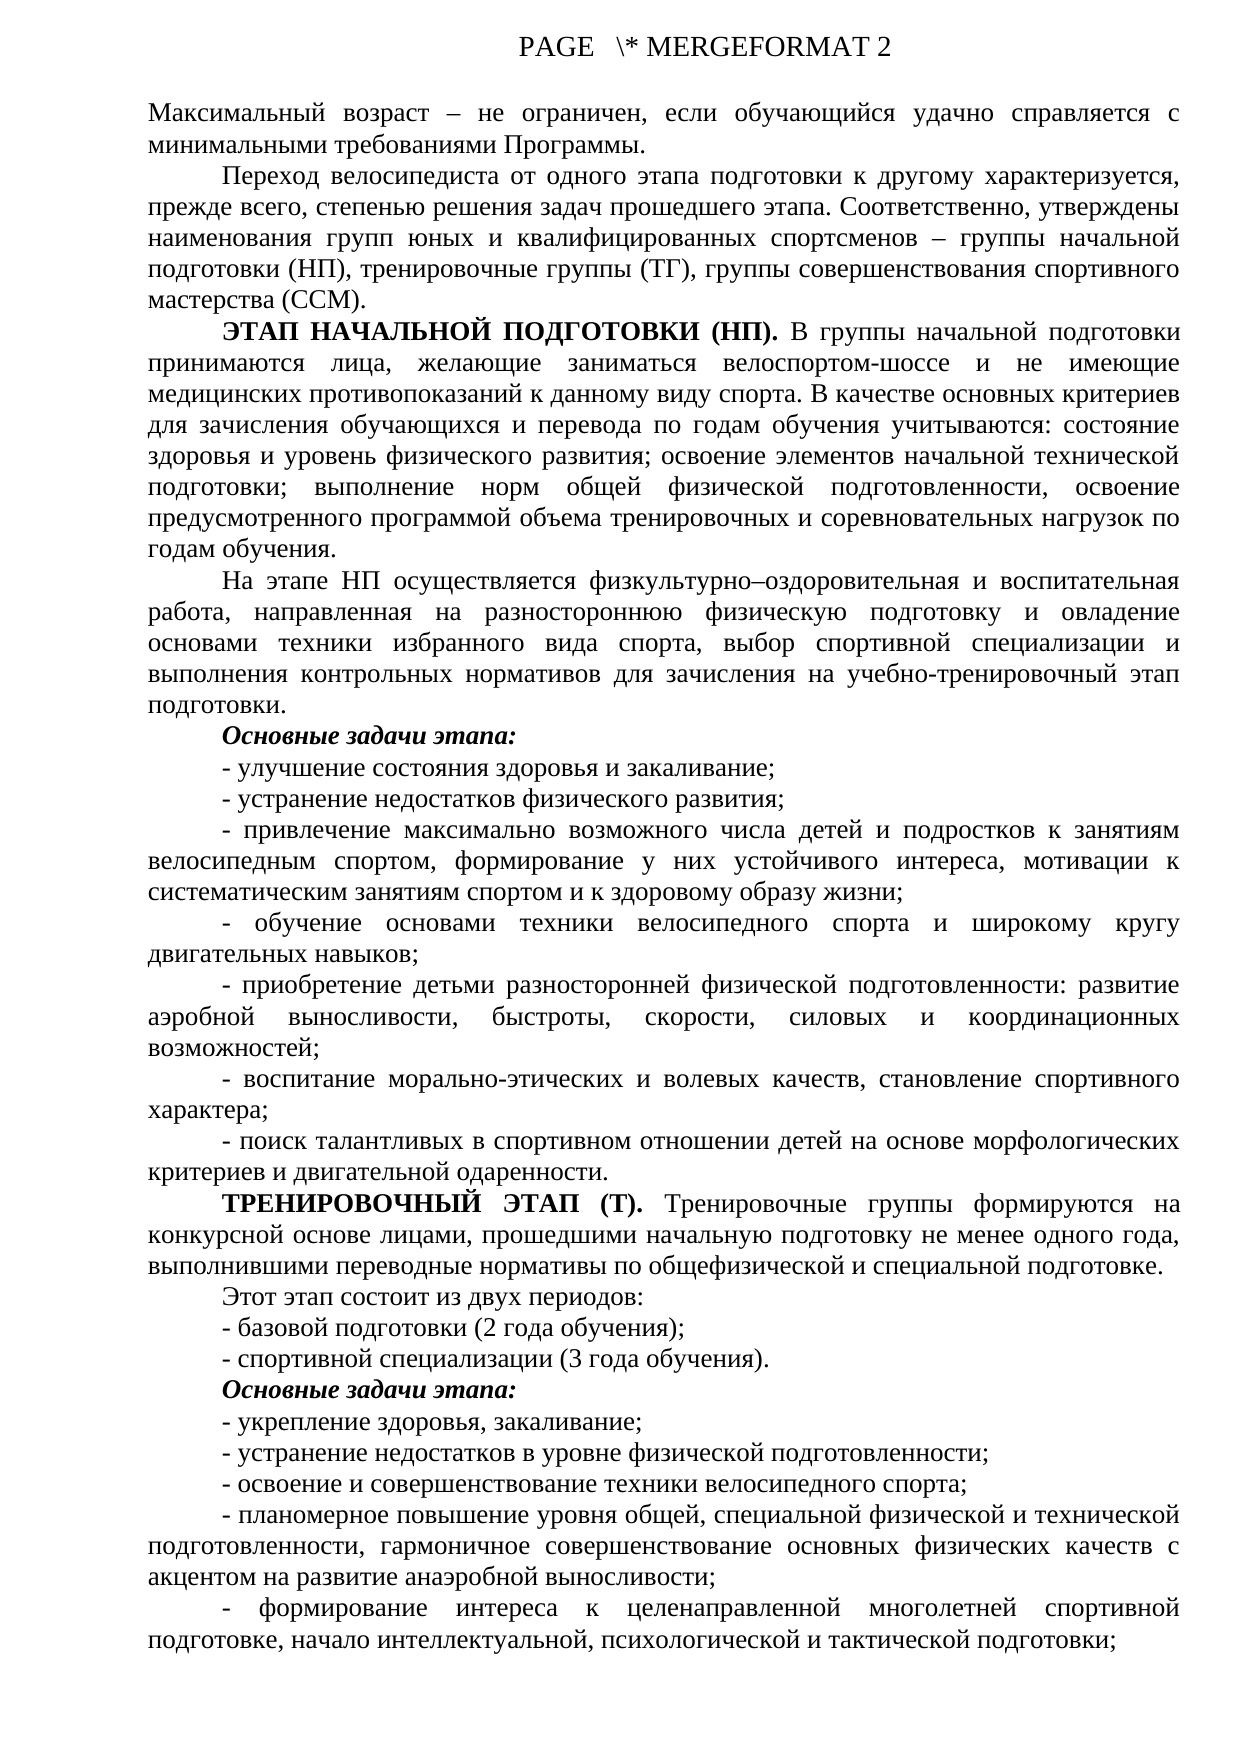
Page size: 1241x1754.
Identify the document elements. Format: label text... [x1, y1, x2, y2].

text - улучшение состояния здоровья и закаливание; [148, 751, 1181, 782]
text Основные задачи этапа: [148, 1373, 1181, 1405]
text - устранение недостатков в уровне физической подготовленности; [148, 1436, 1181, 1467]
text - привлечение максимально возможного числа детей и подростков к занятиям велосипедным спортом, формирование у них устойчивого интереса, мотивации к систематическим занятиям спортом и к здоровому образу жизни; [148, 813, 1181, 906]
text На этапе НП осуществляется физкультурно–оздоровительная и воспитательная работа, направленная на разностороннюю физическую подготовку и овладение основами техники избранного вида спорта, выбор спортивной специализации и выполнения контрольных нормативов для зачисления на учебно-тренировочный этап подготовки. [148, 564, 1181, 719]
text - укрепление здоровья, закаливание; [148, 1405, 1181, 1436]
text - устранение недостатков физического развития; [148, 782, 1181, 813]
text ТРЕНИРОВОЧНЫЙ ЭТАП (Т). Тренировочные группы формируются на конкурсной основе лицами, прошедшими начальную подготовку не менее одного года, выполнившими переводные нормативы по общефизической и специальной подготовке. [148, 1187, 1181, 1280]
text - поиск талантливых в спортивном отношении детей на основе морфологических критериев и двигательной одаренности. [148, 1124, 1181, 1187]
text - спортивной специализации (3 года обучения). [148, 1342, 1181, 1373]
text - базовой подготовки (2 года обучения); [148, 1311, 1181, 1342]
text - приобретение детьми разносторонней физической подготовленности: развитие аэробной выносливости, быстроты, скорости, силовых и координационных возможностей; [148, 969, 1181, 1062]
text Этот этап состоит из двух периодов: [148, 1280, 1181, 1311]
text Основные задачи этапа: [148, 719, 1181, 751]
text ЭТАП НАЧАЛЬНОЙ ПОДГОТОВКИ (НП). В группы начальной подготовки принимаются лица, желающие заниматься велоспортом-шоссе и не имеющие медицинских противопоказаний к данному виду спорта. В качестве основных критериев для зачисления обучающихся и перевода по годам обучения учитываются: состояние здоровья и уровень физического развития; освоение элементов начальной технической подготовки; выполнение норм общей физической подготовленности, освоение предусмотренного программой объема тренировочных и соревновательных нагрузок по годам обучения. [148, 314, 1181, 564]
text - формирование интереса к целенаправленной многолетней спортивной подготовке, начало интеллектуальной, психологической и тактической подготовки; [148, 1592, 1181, 1654]
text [148, 97, 1181, 159]
text - планомерное повышение уровня общей, специальной физической и технической подготовленности, гармоничное совершенствование основных физических качеств с акцентом на развитие анаэробной выносливости; [148, 1498, 1181, 1592]
text - обучение основами техники велосипедного спорта и широкому кругу двигательных навыков; [148, 906, 1181, 969]
text Переход велосипедиста от одного этапа подготовки к другому характеризуется, прежде всего, степенью решения задач прошедшего этапа. Соответственно, утверждены наименования групп юных и квалифицированных спортсменов – группы начальной подготовки (НП), тренировочные группы (ТГ), группы совершенствования спортивного мастерства (ССМ). [148, 159, 1181, 314]
text - освоение и совершенствование техники велосипедного спорта; [148, 1467, 1181, 1498]
text - воспитание морально-этических и волевых качеств, становление спортивного характера; [148, 1062, 1181, 1124]
